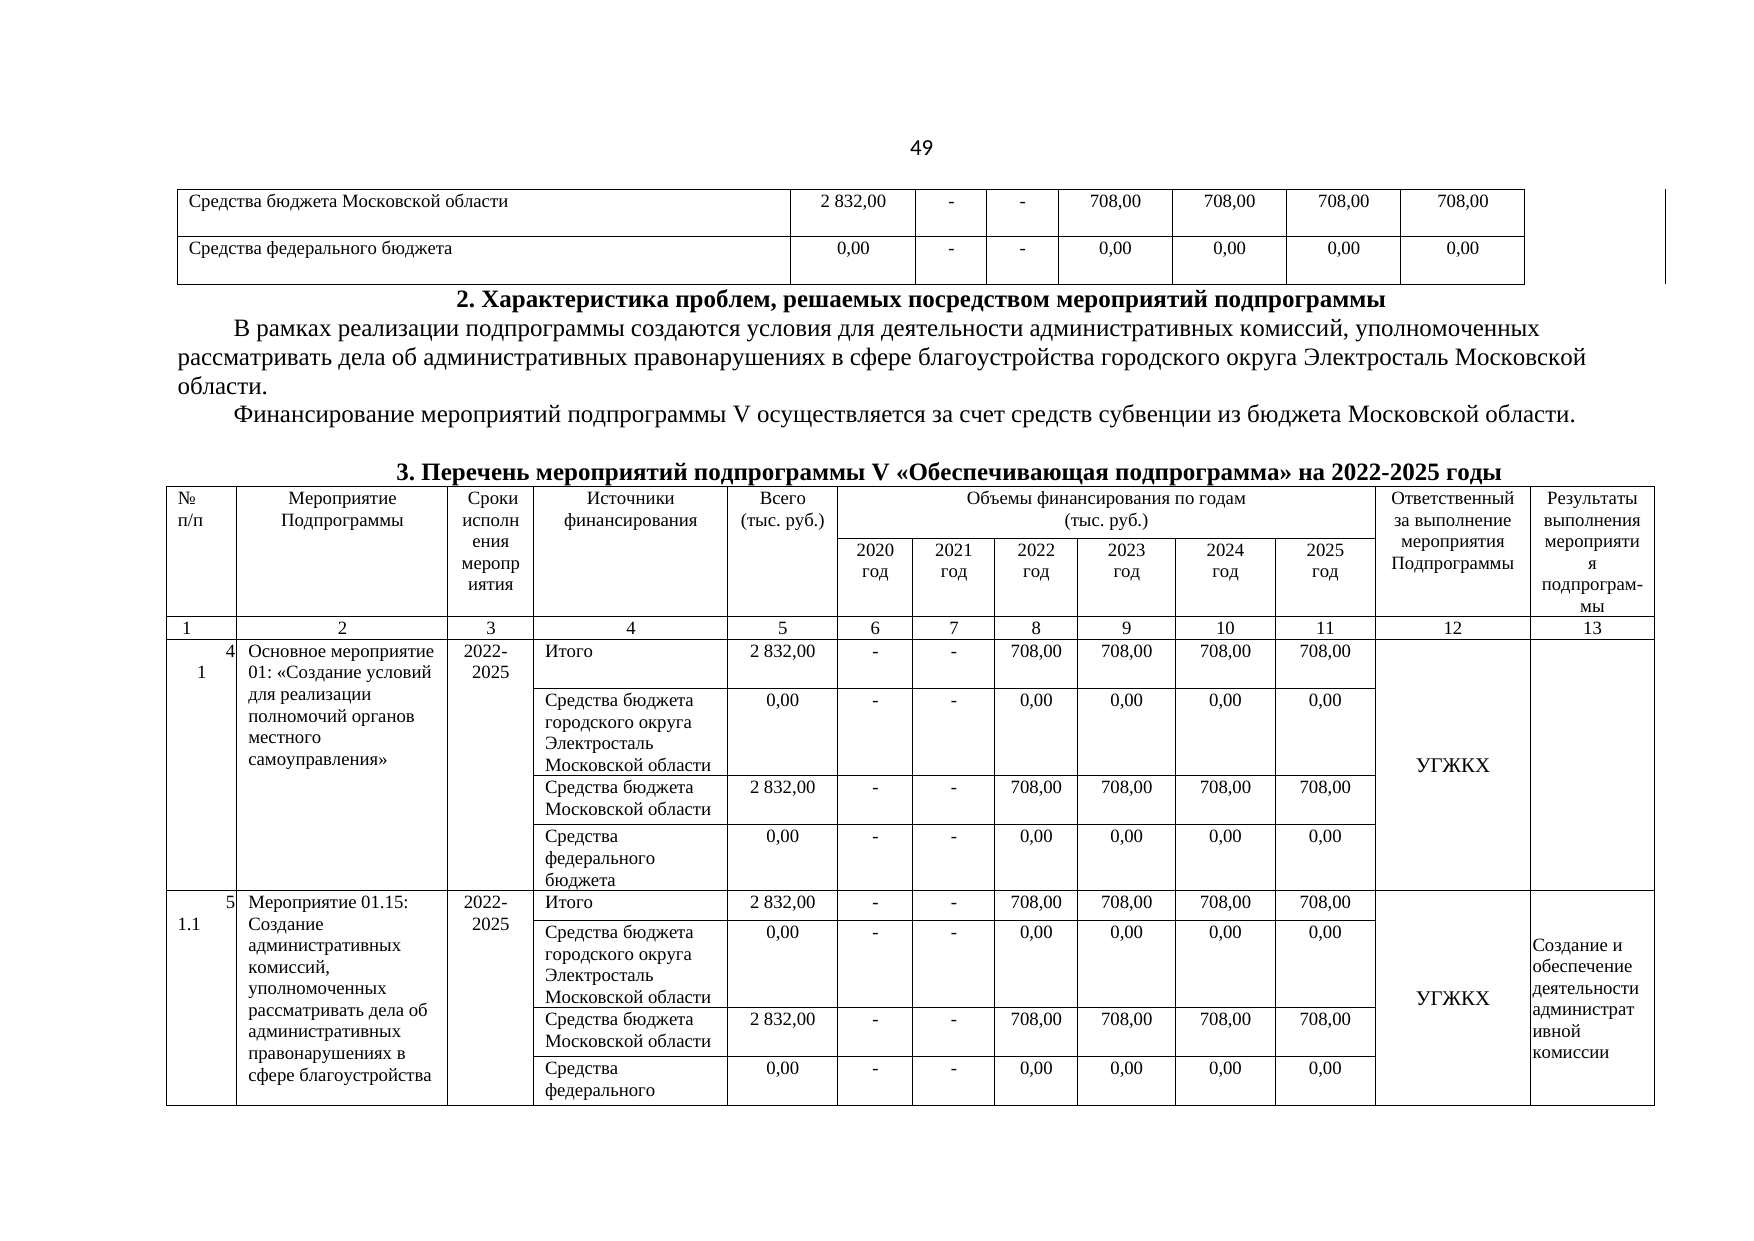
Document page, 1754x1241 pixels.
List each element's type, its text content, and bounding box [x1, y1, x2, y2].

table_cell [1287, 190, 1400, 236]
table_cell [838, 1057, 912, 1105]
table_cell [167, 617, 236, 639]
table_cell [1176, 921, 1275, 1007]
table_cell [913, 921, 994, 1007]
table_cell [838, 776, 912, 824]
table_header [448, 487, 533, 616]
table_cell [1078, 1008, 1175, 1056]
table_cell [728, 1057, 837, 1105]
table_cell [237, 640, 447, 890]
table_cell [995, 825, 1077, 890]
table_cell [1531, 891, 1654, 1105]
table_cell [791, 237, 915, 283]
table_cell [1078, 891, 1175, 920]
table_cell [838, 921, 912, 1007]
text 3. Перечень мероприятий подпрограммы V «Обеспечивающая подпрограмма» на 2022-2025 годы [177, 457, 1665, 486]
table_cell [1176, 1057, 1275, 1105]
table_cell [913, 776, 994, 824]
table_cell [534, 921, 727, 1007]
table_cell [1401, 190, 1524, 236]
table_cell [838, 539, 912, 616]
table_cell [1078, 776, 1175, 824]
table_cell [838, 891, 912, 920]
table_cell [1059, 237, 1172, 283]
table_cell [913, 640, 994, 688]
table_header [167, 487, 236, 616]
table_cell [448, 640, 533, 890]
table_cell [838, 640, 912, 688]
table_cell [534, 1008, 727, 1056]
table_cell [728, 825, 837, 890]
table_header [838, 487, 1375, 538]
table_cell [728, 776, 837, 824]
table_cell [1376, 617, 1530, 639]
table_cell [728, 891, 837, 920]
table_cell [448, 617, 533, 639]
text Финансирование мероприятий подпрограммы V осуществляется за счет средств субвенции из бюджета Московской области. [177, 399, 1665, 428]
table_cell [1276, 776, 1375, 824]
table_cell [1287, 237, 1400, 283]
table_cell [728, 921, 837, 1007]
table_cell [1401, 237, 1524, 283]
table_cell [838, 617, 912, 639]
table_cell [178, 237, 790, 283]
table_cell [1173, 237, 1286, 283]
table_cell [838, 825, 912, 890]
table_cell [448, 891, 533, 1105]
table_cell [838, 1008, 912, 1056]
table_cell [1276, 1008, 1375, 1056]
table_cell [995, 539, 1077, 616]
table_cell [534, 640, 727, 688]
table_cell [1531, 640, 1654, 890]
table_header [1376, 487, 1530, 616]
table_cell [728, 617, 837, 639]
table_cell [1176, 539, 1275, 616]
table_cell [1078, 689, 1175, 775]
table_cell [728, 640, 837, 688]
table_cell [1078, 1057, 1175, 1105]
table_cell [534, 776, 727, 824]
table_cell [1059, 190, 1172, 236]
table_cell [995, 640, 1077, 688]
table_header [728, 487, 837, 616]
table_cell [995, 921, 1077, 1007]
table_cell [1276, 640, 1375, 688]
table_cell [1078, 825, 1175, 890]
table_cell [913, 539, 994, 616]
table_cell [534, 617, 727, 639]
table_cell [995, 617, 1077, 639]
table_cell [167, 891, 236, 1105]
text 2. Характеристика проблем, решаемых посредством мероприятий подпрограммы [177, 284, 1665, 313]
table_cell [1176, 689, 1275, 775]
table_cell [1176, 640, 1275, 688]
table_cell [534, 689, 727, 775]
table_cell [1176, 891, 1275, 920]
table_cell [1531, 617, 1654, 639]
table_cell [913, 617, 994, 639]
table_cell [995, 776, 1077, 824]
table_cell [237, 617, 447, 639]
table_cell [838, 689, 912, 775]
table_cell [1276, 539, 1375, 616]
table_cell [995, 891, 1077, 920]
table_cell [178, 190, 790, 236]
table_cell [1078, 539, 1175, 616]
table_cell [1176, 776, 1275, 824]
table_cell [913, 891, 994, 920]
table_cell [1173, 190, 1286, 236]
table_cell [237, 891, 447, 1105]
text В рамках реализации подпрограммы создаются условия для деятельности административных комиссий, уполномоченных рассматривать дела об административных правонарушениях в сфере благоустройства городского округа Электросталь Московской области. [177, 313, 1665, 399]
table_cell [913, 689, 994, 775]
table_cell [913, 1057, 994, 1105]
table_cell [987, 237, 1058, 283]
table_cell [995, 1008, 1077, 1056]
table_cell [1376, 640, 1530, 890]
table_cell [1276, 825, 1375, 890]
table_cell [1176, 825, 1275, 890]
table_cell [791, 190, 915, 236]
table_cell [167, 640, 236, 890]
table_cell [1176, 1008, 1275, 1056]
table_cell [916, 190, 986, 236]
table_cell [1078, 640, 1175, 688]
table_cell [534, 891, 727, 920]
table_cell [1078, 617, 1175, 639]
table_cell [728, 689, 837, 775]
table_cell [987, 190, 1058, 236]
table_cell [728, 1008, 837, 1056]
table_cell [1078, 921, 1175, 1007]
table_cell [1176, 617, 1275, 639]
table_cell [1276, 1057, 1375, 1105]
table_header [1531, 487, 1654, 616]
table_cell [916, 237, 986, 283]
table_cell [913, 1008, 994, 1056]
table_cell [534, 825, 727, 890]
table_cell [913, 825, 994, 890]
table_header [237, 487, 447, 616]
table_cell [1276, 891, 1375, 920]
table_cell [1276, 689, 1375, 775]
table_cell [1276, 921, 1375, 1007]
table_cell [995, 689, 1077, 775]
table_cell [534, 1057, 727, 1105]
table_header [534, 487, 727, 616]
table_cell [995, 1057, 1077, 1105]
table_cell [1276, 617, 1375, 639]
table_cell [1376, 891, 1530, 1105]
